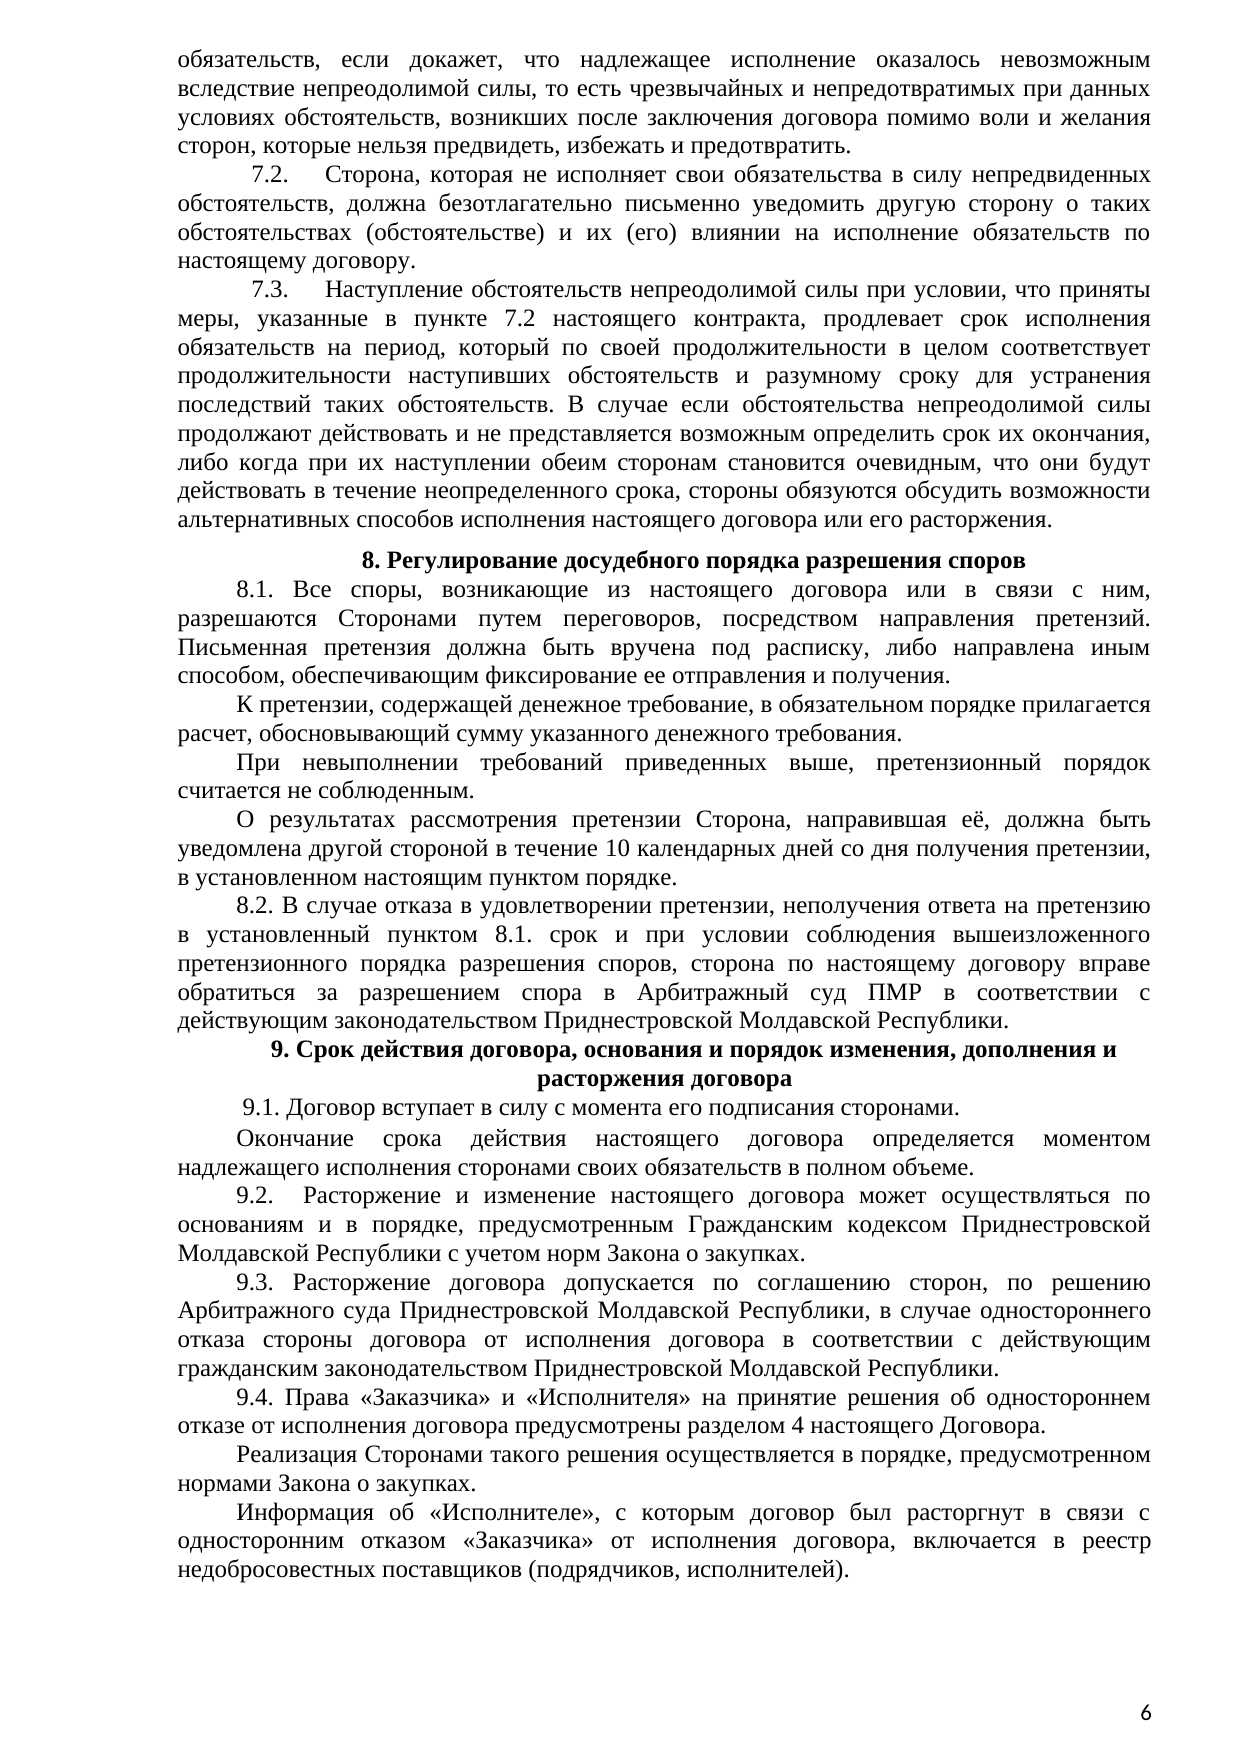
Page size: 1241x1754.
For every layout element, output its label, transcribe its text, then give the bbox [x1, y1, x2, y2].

text О результатах рассмотрения претензии Сторона, направившая её, должна быть уведомлена другой стороной в течение 10 календарных дней со дня получения претензии, в установленном настоящим пунктом порядке. [177, 804, 1152, 891]
text 8.1. Все споры, возникающие из настоящего договора или в связи с ним, разрешаются Сторонами путем переговоров, посредством направления претензий. Письменная претензия должна быть вручена под расписку, либо направлена иным способом, обеспечивающим фиксирование ее отправления и получения. [177, 574, 1152, 689]
text 7.2. Сторона, которая не исполняет свои обязательства в силу непредвиденных обстоятельств, должна безотлагательно письменно уведомить другую сторону о таких обстоятельствах (обстоятельстве) и их (его) влиянии на исполнение обязательств по настоящему договору. [177, 159, 1152, 274]
text Информация об «Исполнителе», с которым договор был расторгнут в связи с односторонним отказом «Заказчика» от исполнения договора, включается в реестр недобросовестных поставщиков (подрядчиков, исполнителей). [177, 1497, 1152, 1583]
text 8.2. В случае отказа в удовлетворении претензии, неполучения ответа на претензию в установленный пунктом 8.1. срок и при условии соблюдения вышеизложенного претензионного порядка разрешения споров, сторона по настоящему договору вправе обратиться за разрешением спора в Арбитражный суд ПМР в соответствии с действующим законодательством Приднестровской Молдавской Республики. [177, 891, 1152, 1034]
text 9.4. Права «Заказчика» и «Исполнителя» на принятие решения об одностороннем отказе от исполнения договора предусмотрены разделом 4 настоящего Договора. [177, 1382, 1152, 1439]
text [177, 44, 1152, 159]
text 9. Срок действия договора, основания и порядок изменения, дополнения и расторжения договора [177, 1034, 1152, 1092]
text 9.2. Расторжение и изменение настоящего договора может осуществляться по основаниям и в порядке, предусмотренным Гражданским кодексом Приднестровской Молдавской Республики с учетом норм Закона о закупках. [177, 1180, 1152, 1267]
text 9.3. Расторжение договора допускается по соглашению сторон, по решению Арбитражного суда Приднестровской Молдавской Республики, в случае одностороннего отказа стороны договора от исполнения договора в соответствии с действующим гражданским законодательством Приднестровской Молдавской Республики. [177, 1267, 1152, 1382]
text 9.1. Договор вступает в силу с момента его подписания сторонами. [177, 1092, 1152, 1121]
text 7.3. Наступление обстоятельств непреодолимой силы при условии, что приняты меры, указанные в пункте 7.2 настоящего контракта, продлевает срок исполнения обязательств на период, который по своей продолжительности в целом соответствует продолжительности наступивших обстоятельств и разумному сроку для устранения последствий таких обстоятельств. В случае если обстоятельства непреодолимой силы продолжают действовать и не представляется возможным определить срок их окончания, либо когда при их наступлении обеим сторонам становится очевидным, что они будут действовать в течение неопределенного срока, стороны обязуются обсудить возможности альтернативных способов исполнения настоящего договора или его расторжения. [177, 274, 1152, 533]
text 8. Регулирование досудебного порядка разрешения споров [177, 546, 1152, 574]
text При невыполнении требований приведенных выше, претензионный порядок считается не соблюденным. [177, 747, 1152, 804]
text Реализация Сторонами такого решения осуществляется в порядке, предусмотренном нормами Закона о закупках. [177, 1439, 1152, 1497]
text Окончание срока действия настоящего договора определяется моментом надлежащего исполнения сторонами своих обязательств в полном объеме. [177, 1123, 1152, 1180]
text К претензии, содержащей денежное требование, в обязательном порядке прилагается расчет, обосновывающий сумму указанного денежного требования. [177, 689, 1152, 747]
